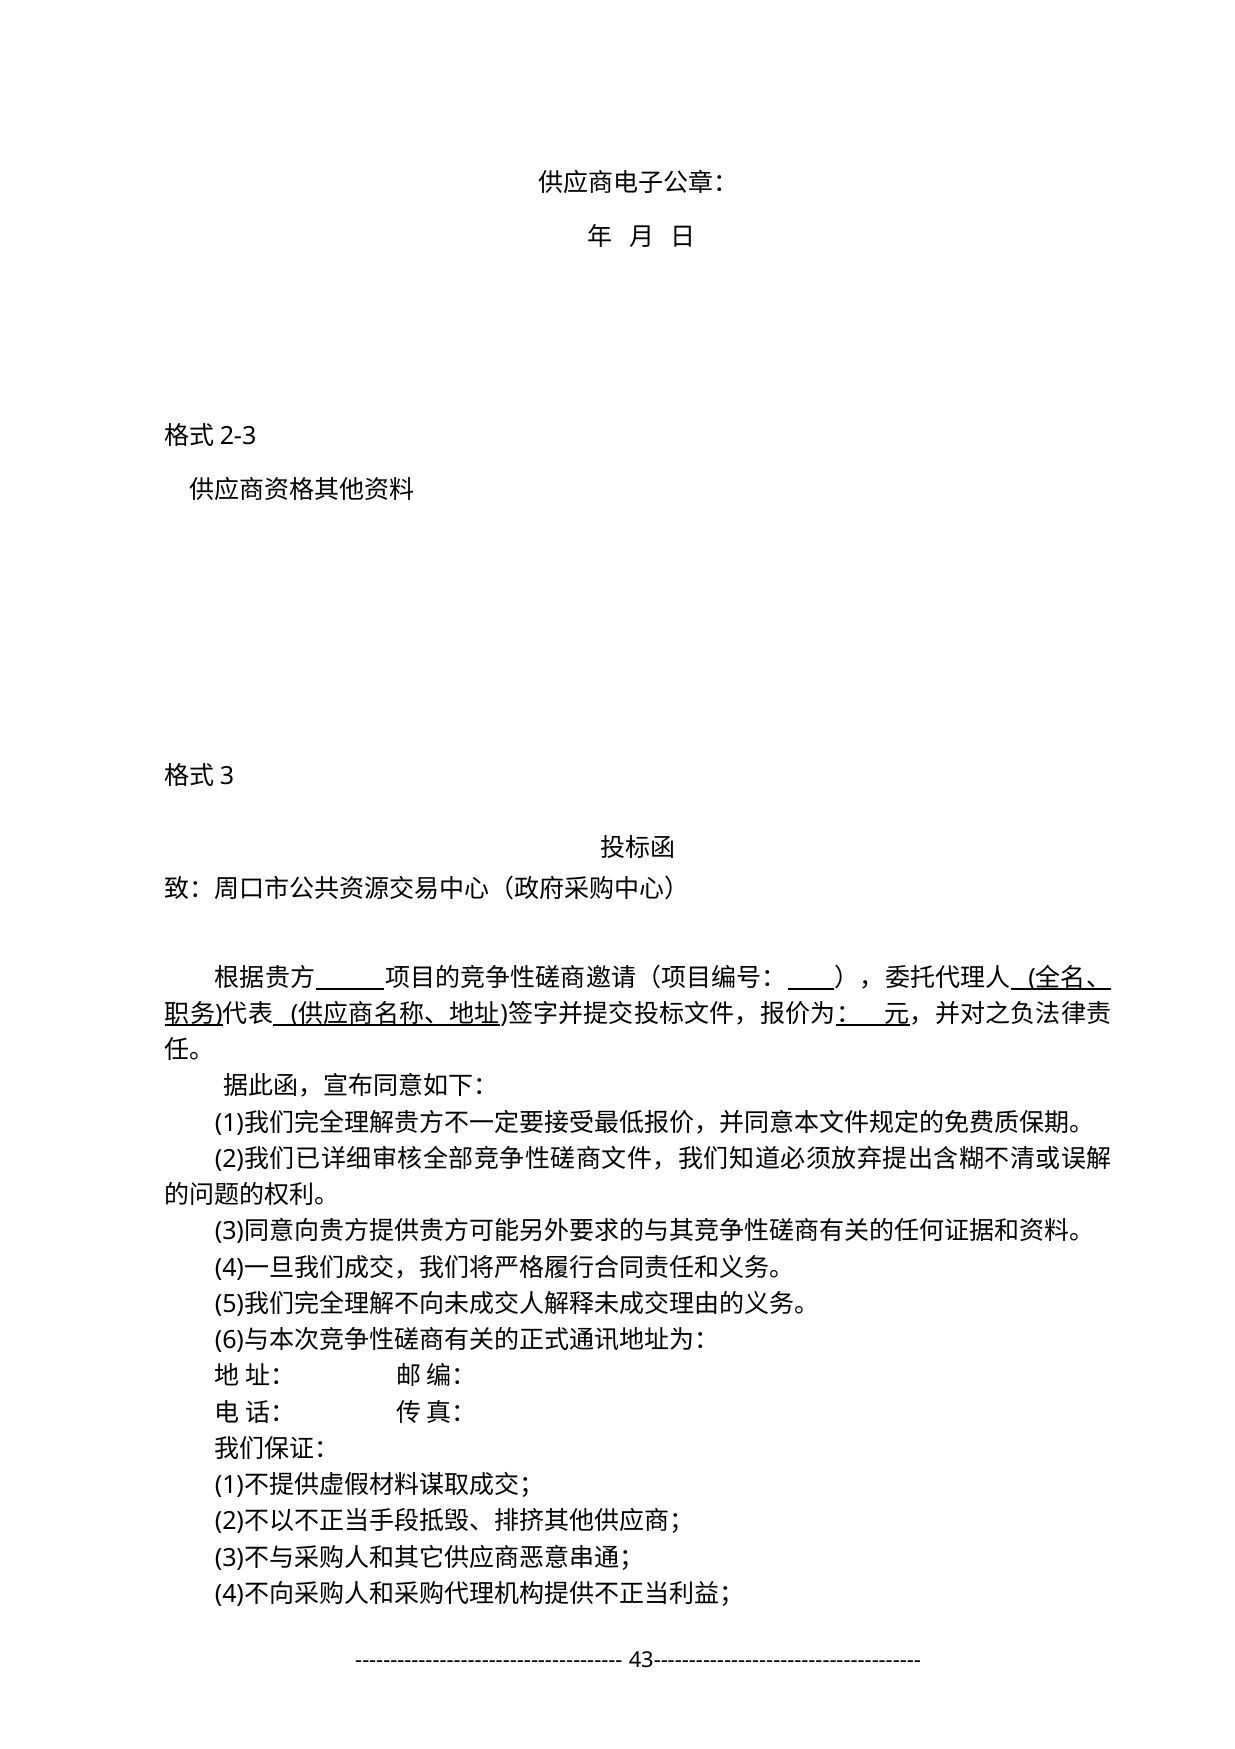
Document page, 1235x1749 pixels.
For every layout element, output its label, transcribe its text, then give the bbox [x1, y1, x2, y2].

text 格式2-3 [164, 415, 1111, 452]
text 根据贵方 项目的竞争性磋商邀请（项目编号： ），委托代理人 (全名、职务)代表 (供应商名称、地址)签字并提交投标文件，报价为： 元，并对之负法律责任。 [164, 957, 1111, 1066]
text 电 话： 传 真： [164, 1392, 1111, 1428]
text 地 址： 邮 编： [164, 1356, 1111, 1392]
text (4)不向采购人和采购代理机构提供不正当利益； [164, 1573, 1111, 1609]
text 致：周口市公共资源交易中心（政府采购中心） [164, 868, 1111, 905]
text (3)不与采购人和其它供应商恶意串通； [164, 1537, 1111, 1573]
text (2)我们已详细审核全部竞争性磋商文件，我们知道必须放弃提出含糊不清或误解的问题的权利。 [164, 1138, 1111, 1211]
text 格式3 [164, 756, 1111, 792]
text (2)不以不正当手段抵毁、排挤其他供应商； [164, 1501, 1111, 1537]
text 供应商资格其他资料 [164, 470, 1111, 506]
text (6)与本次竞争性磋商有关的正式通讯地址为： [164, 1319, 1111, 1356]
text (1)我们完全理解贵方不一定要接受最低报价，并同意本文件规定的免费质保期。 [164, 1102, 1111, 1138]
text 投标函 [164, 810, 1111, 868]
list 同意向贵方提供贵方可能另外要求的与其竞争性磋商有关的任何证据和资料。 [164, 1211, 1111, 1247]
text (1)不提供虚假材料谋取成交； [164, 1464, 1111, 1501]
text 我们保证： [164, 1428, 1111, 1464]
text (4)一旦我们成交，我们将严格履行合同责任和义务。 [164, 1247, 1111, 1283]
text 供应商电子公章： [164, 162, 1111, 199]
text (5)我们完全理解不向未成交人解释未成交理由的义务。 [164, 1283, 1111, 1319]
text 年 月 日 [164, 217, 1111, 253]
text 据此函，宣布同意如下： [164, 1066, 1111, 1102]
